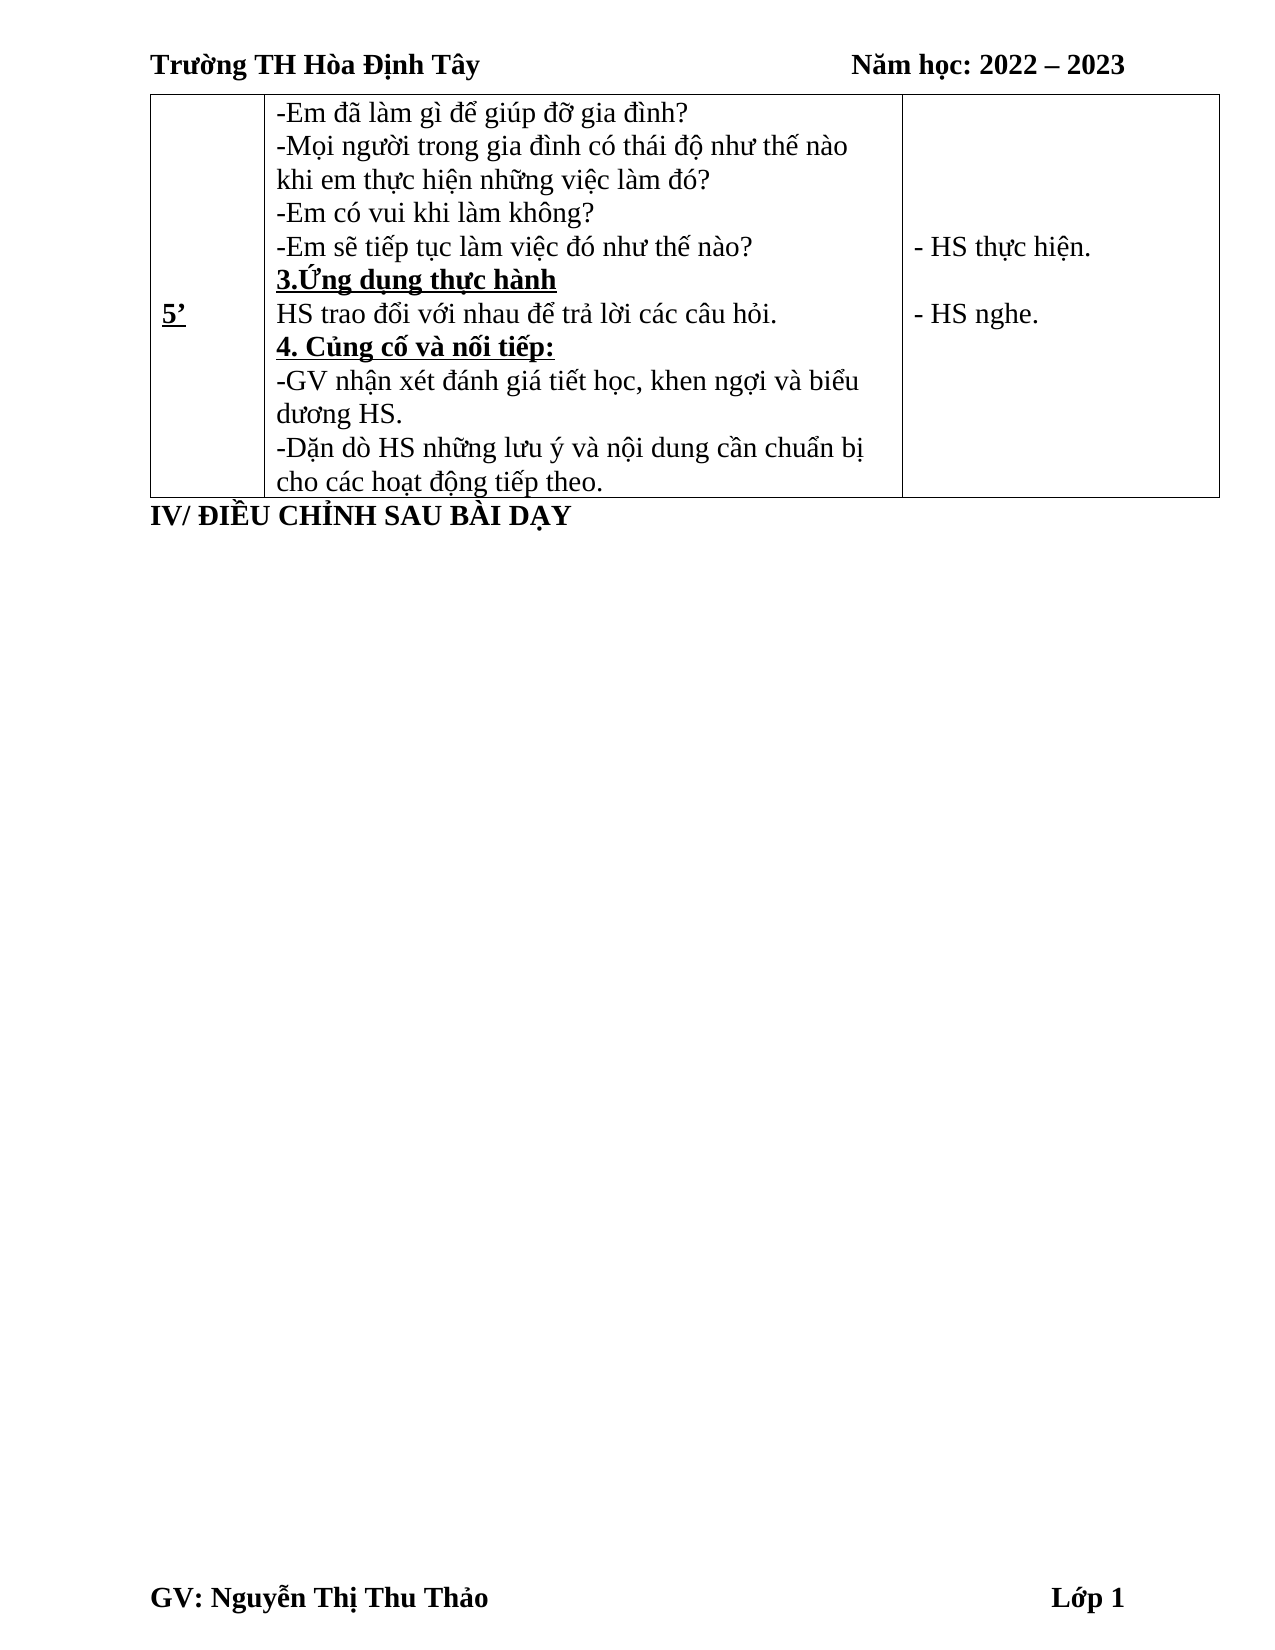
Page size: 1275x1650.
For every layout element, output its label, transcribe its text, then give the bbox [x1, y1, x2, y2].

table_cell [903, 95, 1219, 497]
text IV/ ĐIỀU CHỈNH SAU BÀI DẠY [150, 498, 1125, 532]
table_cell 5’ 25’ 5’ [151, 95, 264, 497]
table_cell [265, 95, 902, 497]
